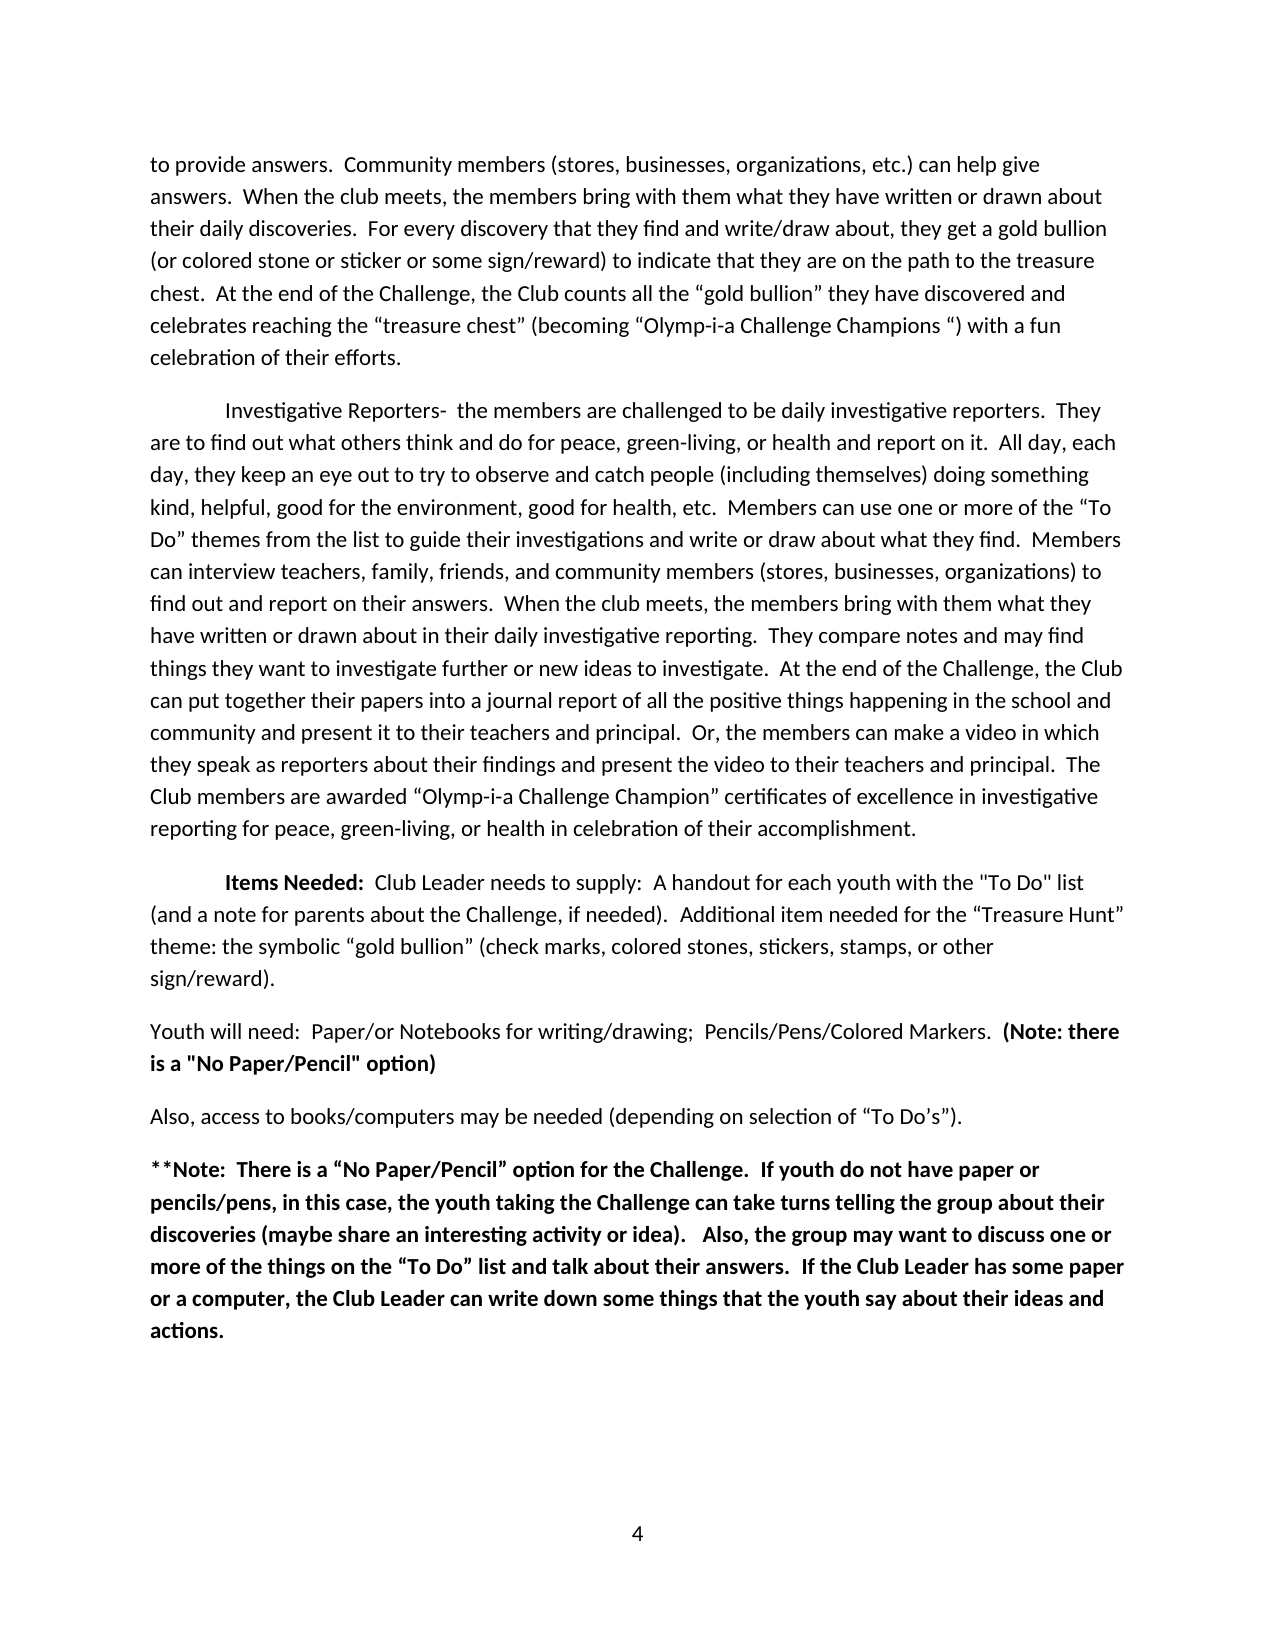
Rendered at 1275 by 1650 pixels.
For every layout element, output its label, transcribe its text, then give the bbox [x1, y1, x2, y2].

text Items Needed: Club Leader needs to supply: A handout for each youth with the "To Do" list (and a note for parents about the Challenge, if needed). Additional item needed for the “Treasure Hunt” theme: the symbolic “gold bullion” (check marks, colored stones, stickers, stamps, or other sign/reward). [150, 868, 1125, 992]
text Also, access to books/computers may be needed (depending on selection of “To Do’s”). [150, 1102, 1125, 1130]
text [150, 150, 1125, 371]
text **Note: There is a “No Paper/Pencil” option for the Challenge. If youth do not have paper or pencils/pens, in this case, the youth taking the Challenge can take turns telling the group about their discoveries (maybe share an interesting activity or idea). Also, the group may want to discuss one or more of the things on the “To Do” list and talk about their answers. If the Club Leader has some paper or a computer, the Club Leader can write down some things that the youth say about their ideas and actions. [150, 1155, 1125, 1344]
text Youth will need: Paper/or Notebooks for writing/drawing; Pencils/Pens/Colored Markers. (Note: there is a "No Paper/Pencil" option) [150, 1017, 1125, 1077]
text Investigative Reporters- the members are challenged to be daily investigative reporters. They are to find out what others think and do for peace, green-living, or health and report on it. All day, each day, they keep an eye out to try to observe and catch people (including themselves) doing something kind, helpful, good for the environment, good for health, etc. Members can use one or more of the “To Do” themes from the list to guide their investigations and write or draw about what they find. Members can interview teachers, family, friends, and community members (stores, businesses, organizations) to find out and report on their answers. When the club meets, the members bring with them what they have written or drawn about in their daily investigative reporting. They compare notes and may find things they want to investigate further or new ideas to investigate. At the end of the Challenge, the Club can put together their papers into a journal report of all the positive things happening in the school and community and present it to their teachers and principal. Or, the members can make a video in which they speak as reporters about their findings and present the video to their teachers and principal. The Club members are awarded “Olymp-i-a Challenge Champion” certificates of excellence in investigative reporting for peace, green-living, or health in celebration of their accomplishment. [150, 396, 1125, 843]
